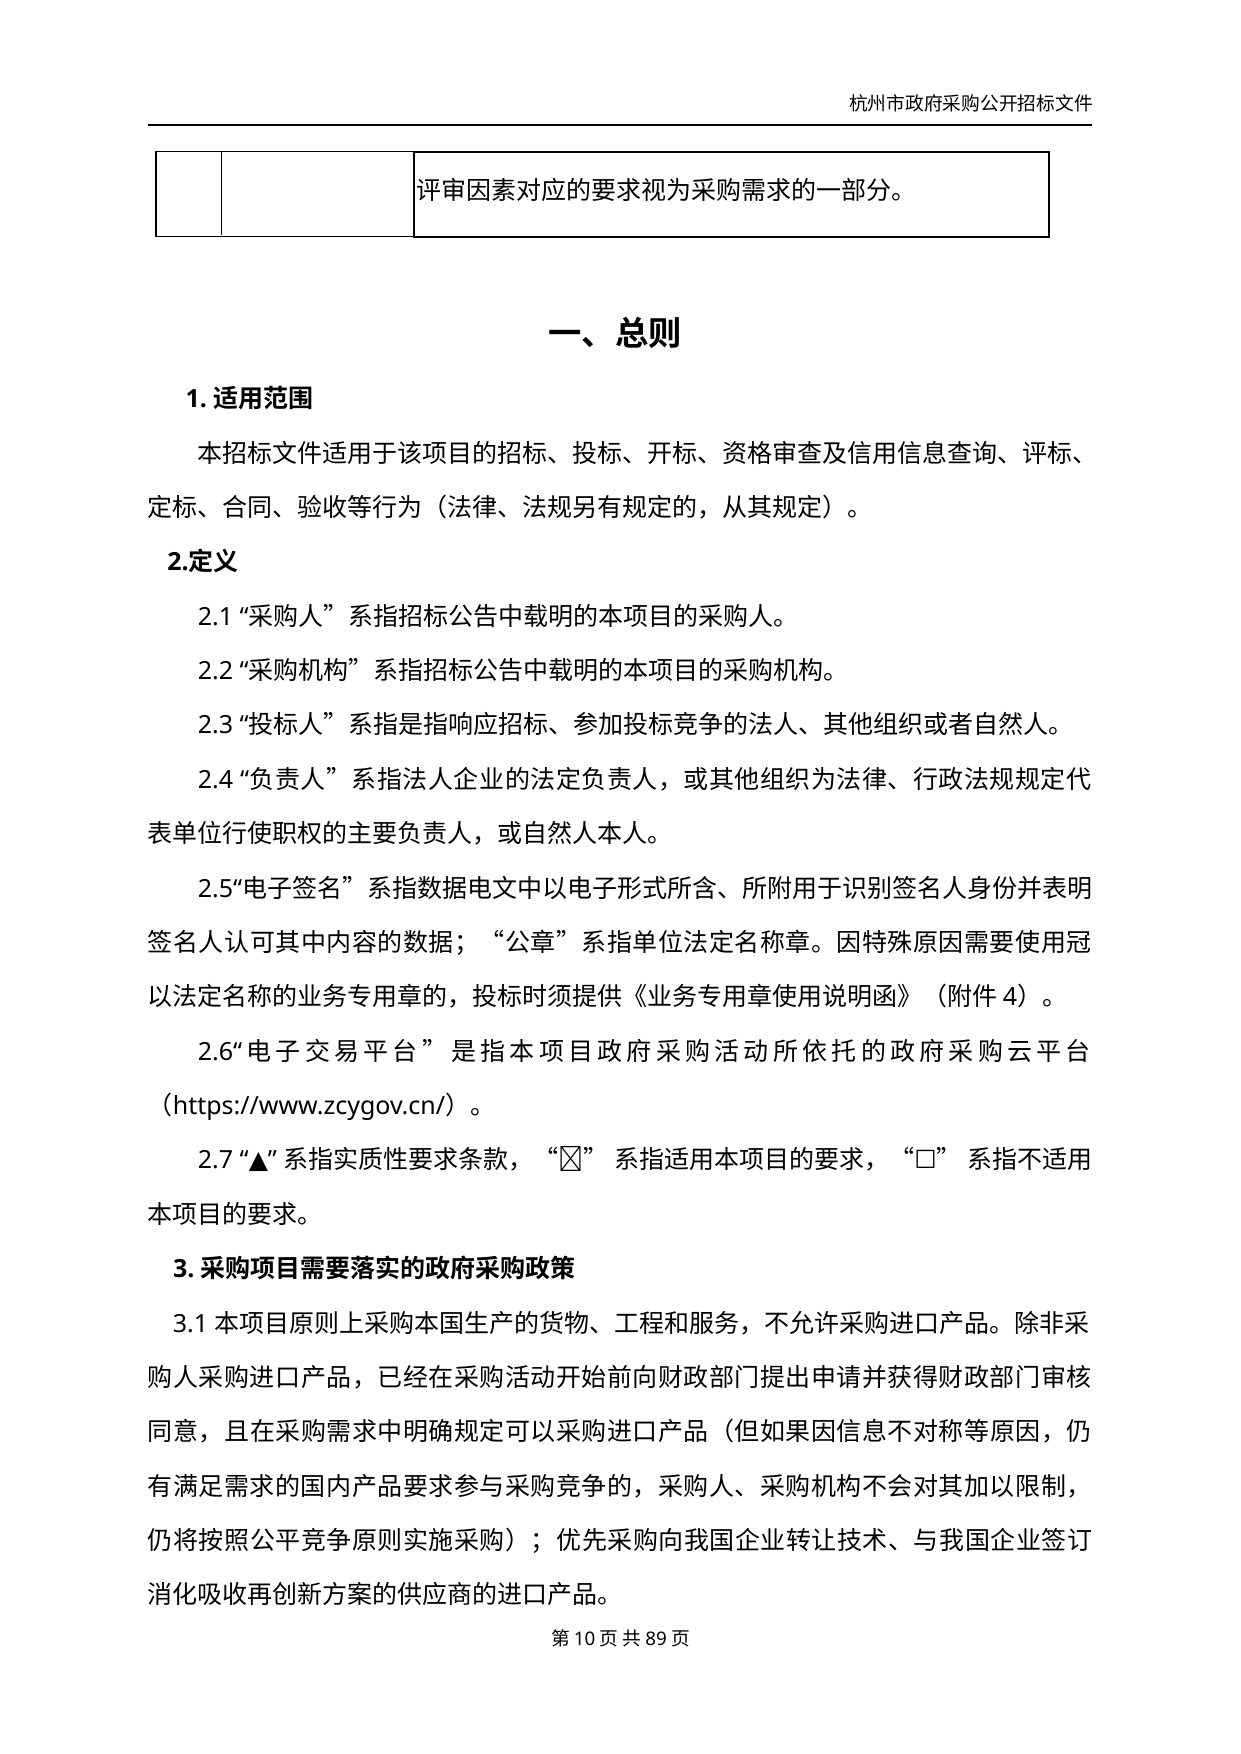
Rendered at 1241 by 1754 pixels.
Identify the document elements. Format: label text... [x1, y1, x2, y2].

text 2.2 “采购机构”系指招标公告中载明的本项目的采购机构。 [148, 651, 1092, 687]
text 2.定义 [148, 542, 1092, 578]
table_cell 评审因素对应的要求视为采购需求的一部分。 [415, 153, 1048, 236]
text 2.7 “▲” 系指实质性要求条款，“” 系指适用本项目的要求，“” 系指不适用本项目的要求。 [148, 1140, 1092, 1231]
text 3.1 本项目原则上采购本国生产的货物、工程和服务，不允许采购进口产品。除非采购人采购进口产品，已经在采购活动开始前向财政部门提出申请并获得财政部门审核同意，且在采购需求中明确规定可以采购进口产品（但如果因信息不对称等原因，仍有满足需求的国内产品要求参与采购竞争的，采购人、采购机构不会对其加以限制，仍将按照公平竞争原则实施采购）；优先采购向我国企业转让技术、与我国企业签订消化吸收再创新方案的供应商的进口产品。 [148, 1303, 1092, 1611]
text 2.5“电子签名”系指数据电文中以电子形式所含、所附用于识别签名人身份并表明签名人认可其中内容的数据；“公章”系指单位法定名称章。因特殊原因需要使用冠以法定名称的业务专用章的，投标时须提供《业务专用章使用说明函》（附件4）。 [148, 868, 1092, 1013]
text 2.6“电子交易平台”是指本项目政府采购活动所依托的政府采购云平台（https://www.zcygov.cn/）。 [148, 1031, 1092, 1122]
text 2.1 “采购人”系指招标公告中载明的本项目的采购人。 [148, 596, 1092, 632]
text 一、总则 [148, 306, 1092, 354]
text 3. 采购项目需要落实的政府采购政策 [148, 1249, 1092, 1285]
text 2.4 “负责人”系指法人企业的法定负责人，或其他组织为法律、行政法规规定代表单位行使职权的主要负责人，或自然人本人。 [148, 759, 1092, 850]
text 2.3 “投标人”系指是指响应招标、参加投标竞争的法人、其他组织或者自然人。 [148, 705, 1092, 741]
text 1. 适用范围 [148, 379, 1092, 415]
text 本招标文件适用于该项目的招标、投标、开标、资格审查及信用信息查询、评标、定标、合同、验收等行为（法律、法规另有规定的，从其规定）。 [148, 433, 1092, 524]
